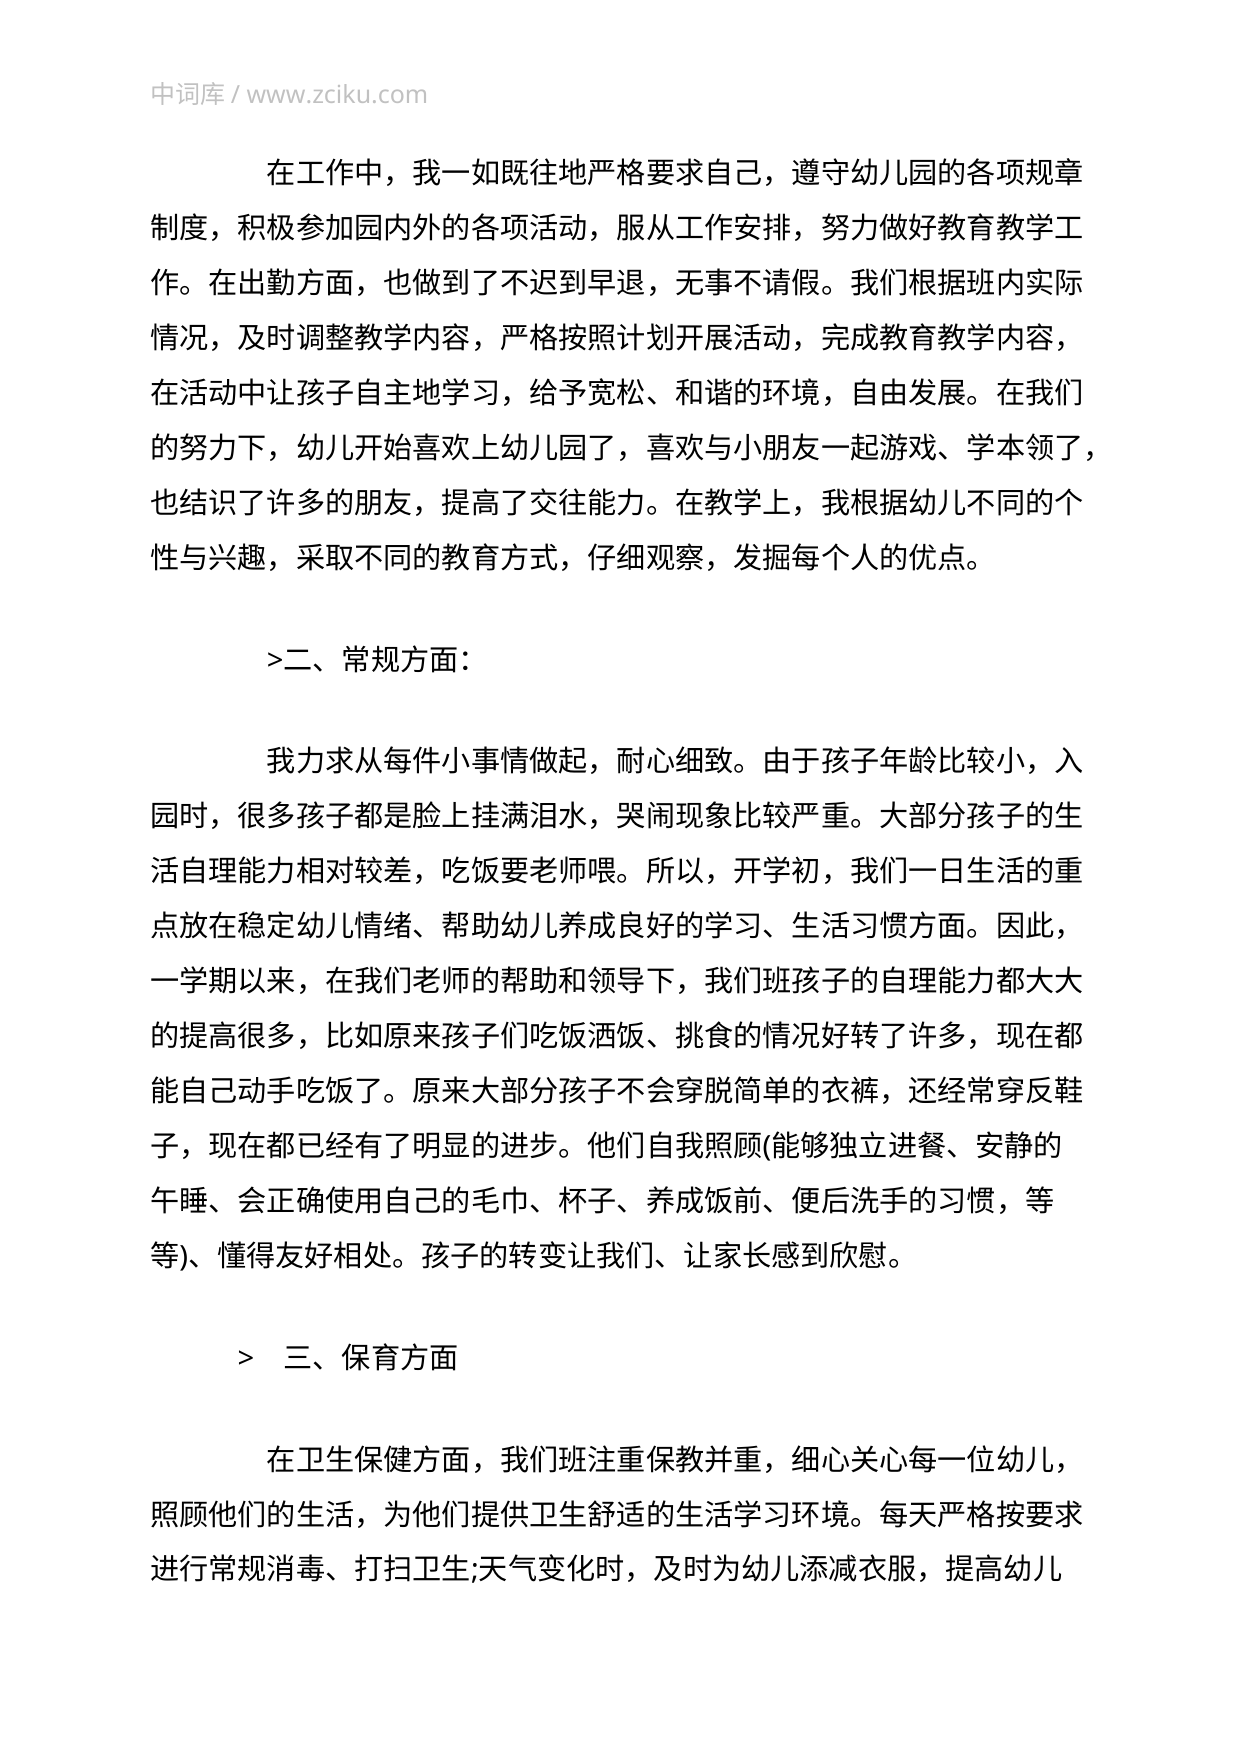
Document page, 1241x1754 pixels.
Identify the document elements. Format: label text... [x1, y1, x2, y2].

text 在工作中，我一如既往地严格要求自己，遵守幼儿园的各项规章制度，积极参加园内外的各项活动，服从工作安排，努力做好教育教学工作。在出勤方面，也做到了不迟到早退，无事不请假。我们根据班内实际情况，及时调整教学内容，严格按照计划开展活动，完成教育教学内容，在活动中让孩子自主地学习，给予宽松、和谐的环境，自由发展。在我们的努力下，幼儿开始喜欢上幼儿园了，喜欢与小朋友一起游戏、学本领了，也结识了许多的朋友，提高了交往能力。在教学上，我根据幼儿不同的个性与兴趣，采取不同的教育方式，仔细观察，发掘每个人的优点。 [150, 150, 1090, 577]
text > 三、保育方面 [150, 1334, 1090, 1377]
text >二、常规方面： [150, 636, 1090, 678]
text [150, 1436, 1090, 1588]
text 我力求从每件小事情做起，耐心细致。由于孩子年龄比较小，入园时，很多孩子都是脸上挂满泪水，哭闹现象比较严重。大部分孩子的生活自理能力相对较差，吃饭要老师喂。所以，开学初，我们一日生活的重点放在稳定幼儿情绪、帮助幼儿养成良好的学习、生活习惯方面。因此，一学期以来，在我们老师的帮助和领导下，我们班孩子的自理能力都大大的提高很多，比如原来孩子们吃饭洒饭、挑食的情况好转了许多，现在都能自己动手吃饭了。原来大部分孩子不会穿脱简单的衣裤，还经常穿反鞋子，现在都已经有了明显的进步。他们自我照顾(能够独立进餐、安静的午睡、会正确使用自己的毛巾、杯子、养成饭前、便后洗手的习惯，等等)、懂得友好相处。孩子的转变让我们、让家长感到欣慰。 [150, 738, 1090, 1274]
